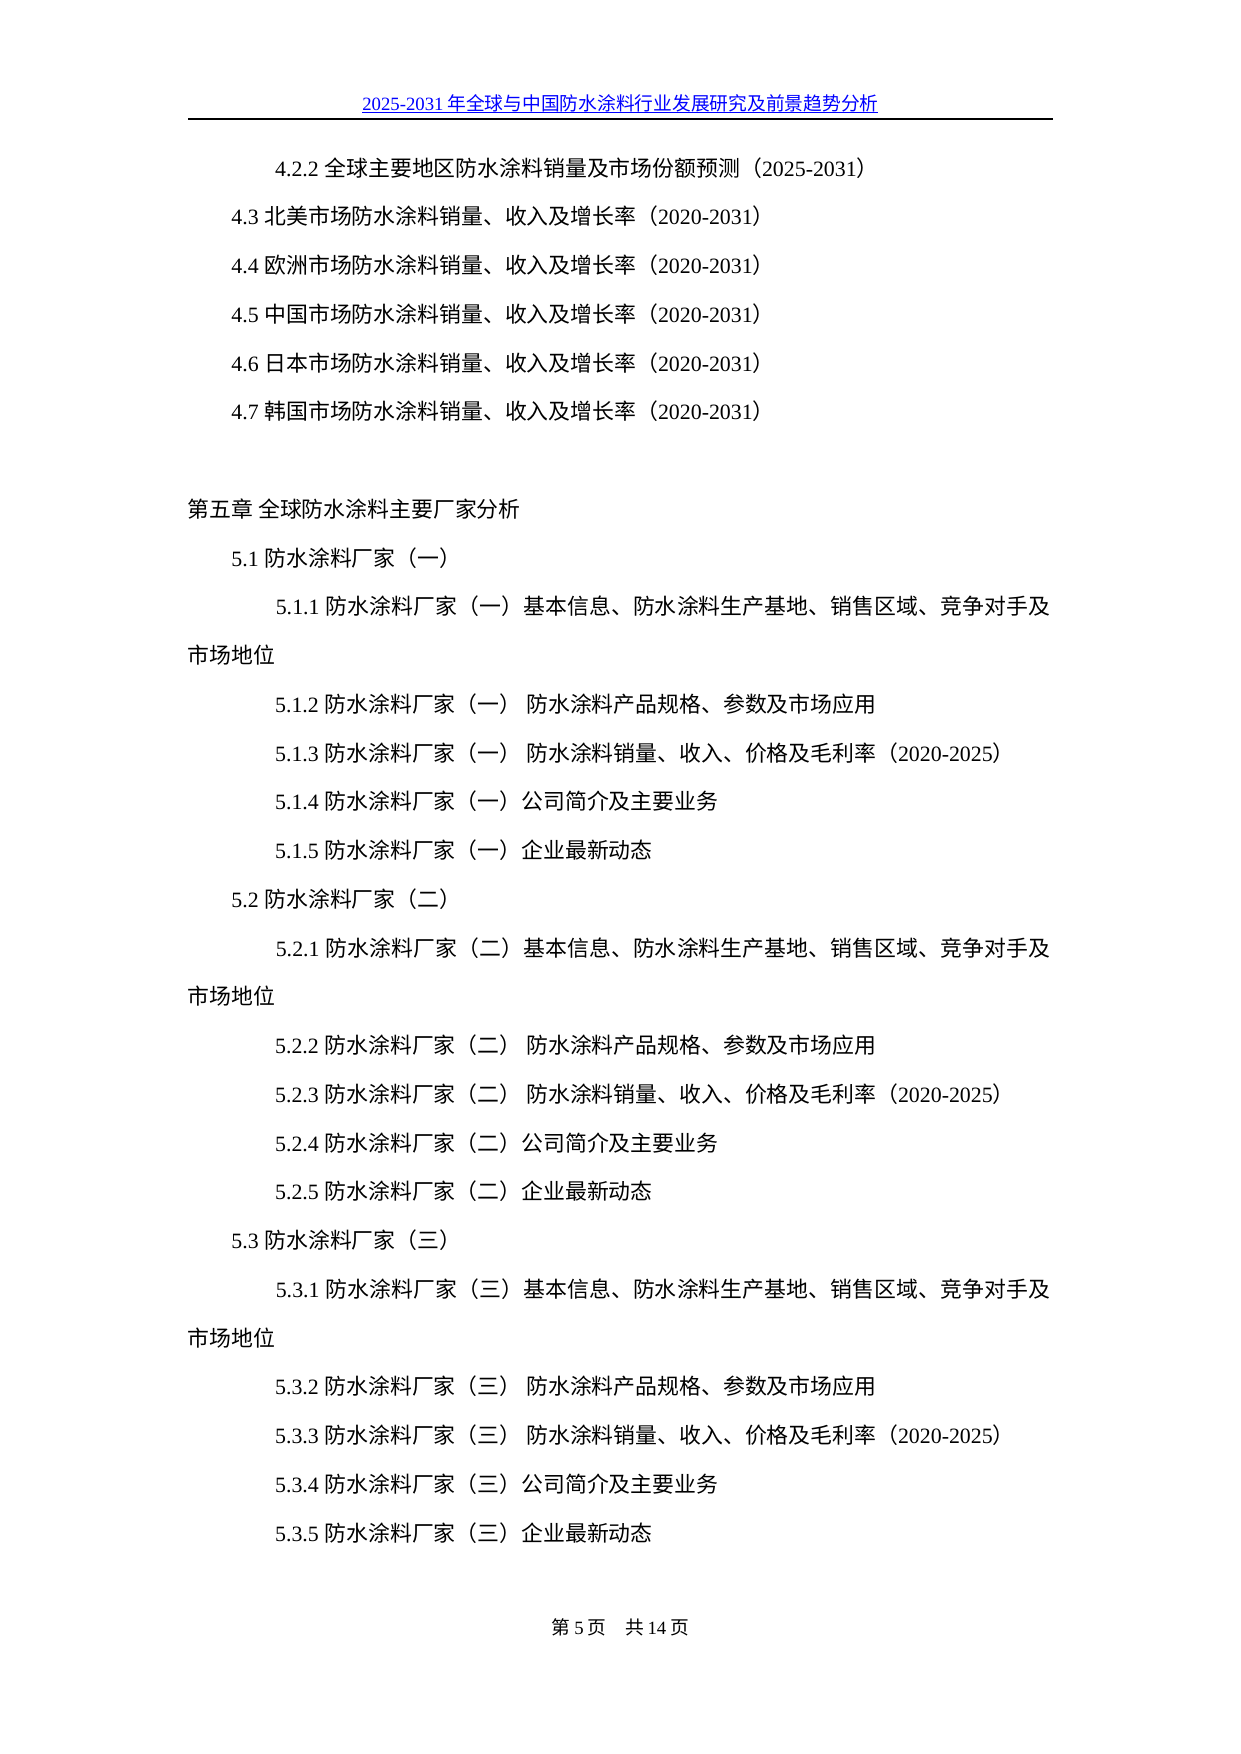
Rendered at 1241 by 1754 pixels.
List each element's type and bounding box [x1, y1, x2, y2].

text [187, 150, 1053, 1548]
